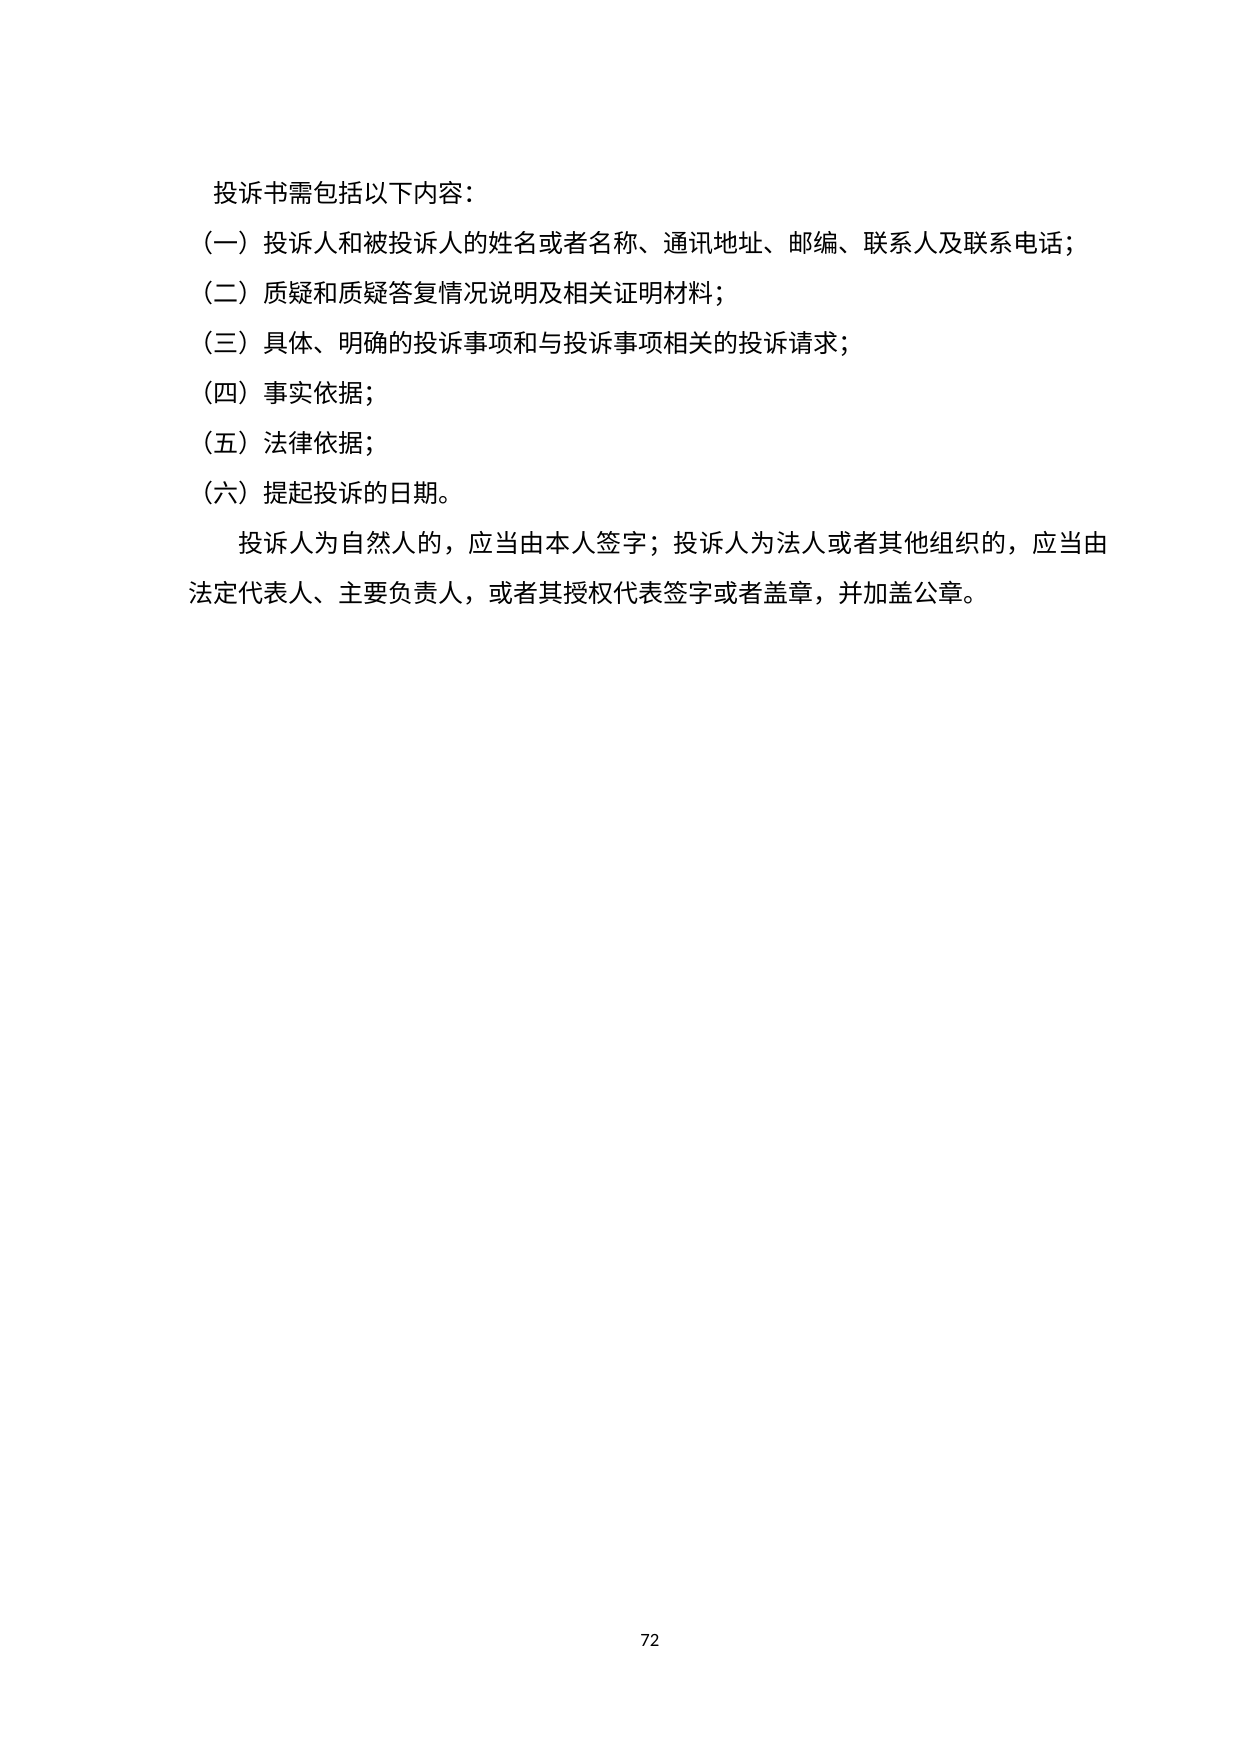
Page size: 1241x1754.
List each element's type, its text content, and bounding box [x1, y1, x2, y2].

text （二）质疑和质疑答复情况说明及相关证明材料； [188, 262, 1111, 312]
text （四）事实依据； [188, 362, 1111, 412]
text 投诉人为自然人的，应当由本人签字；投诉人为法人或者其他组织的，应当由法定代表人、主要负责人，或者其授权代表签字或者盖章，并加盖公章。 [188, 512, 1111, 612]
text 投诉书需包括以下内容： [188, 162, 1111, 212]
text （五）法律依据； [188, 412, 1111, 462]
text （三）具体、明确的投诉事项和与投诉事项相关的投诉请求； [188, 312, 1111, 362]
text （一）投诉人和被投诉人的姓名或者名称、通讯地址、邮编、联系人及联系电话； [188, 212, 1111, 262]
text （六）提起投诉的日期。 [188, 462, 1111, 512]
